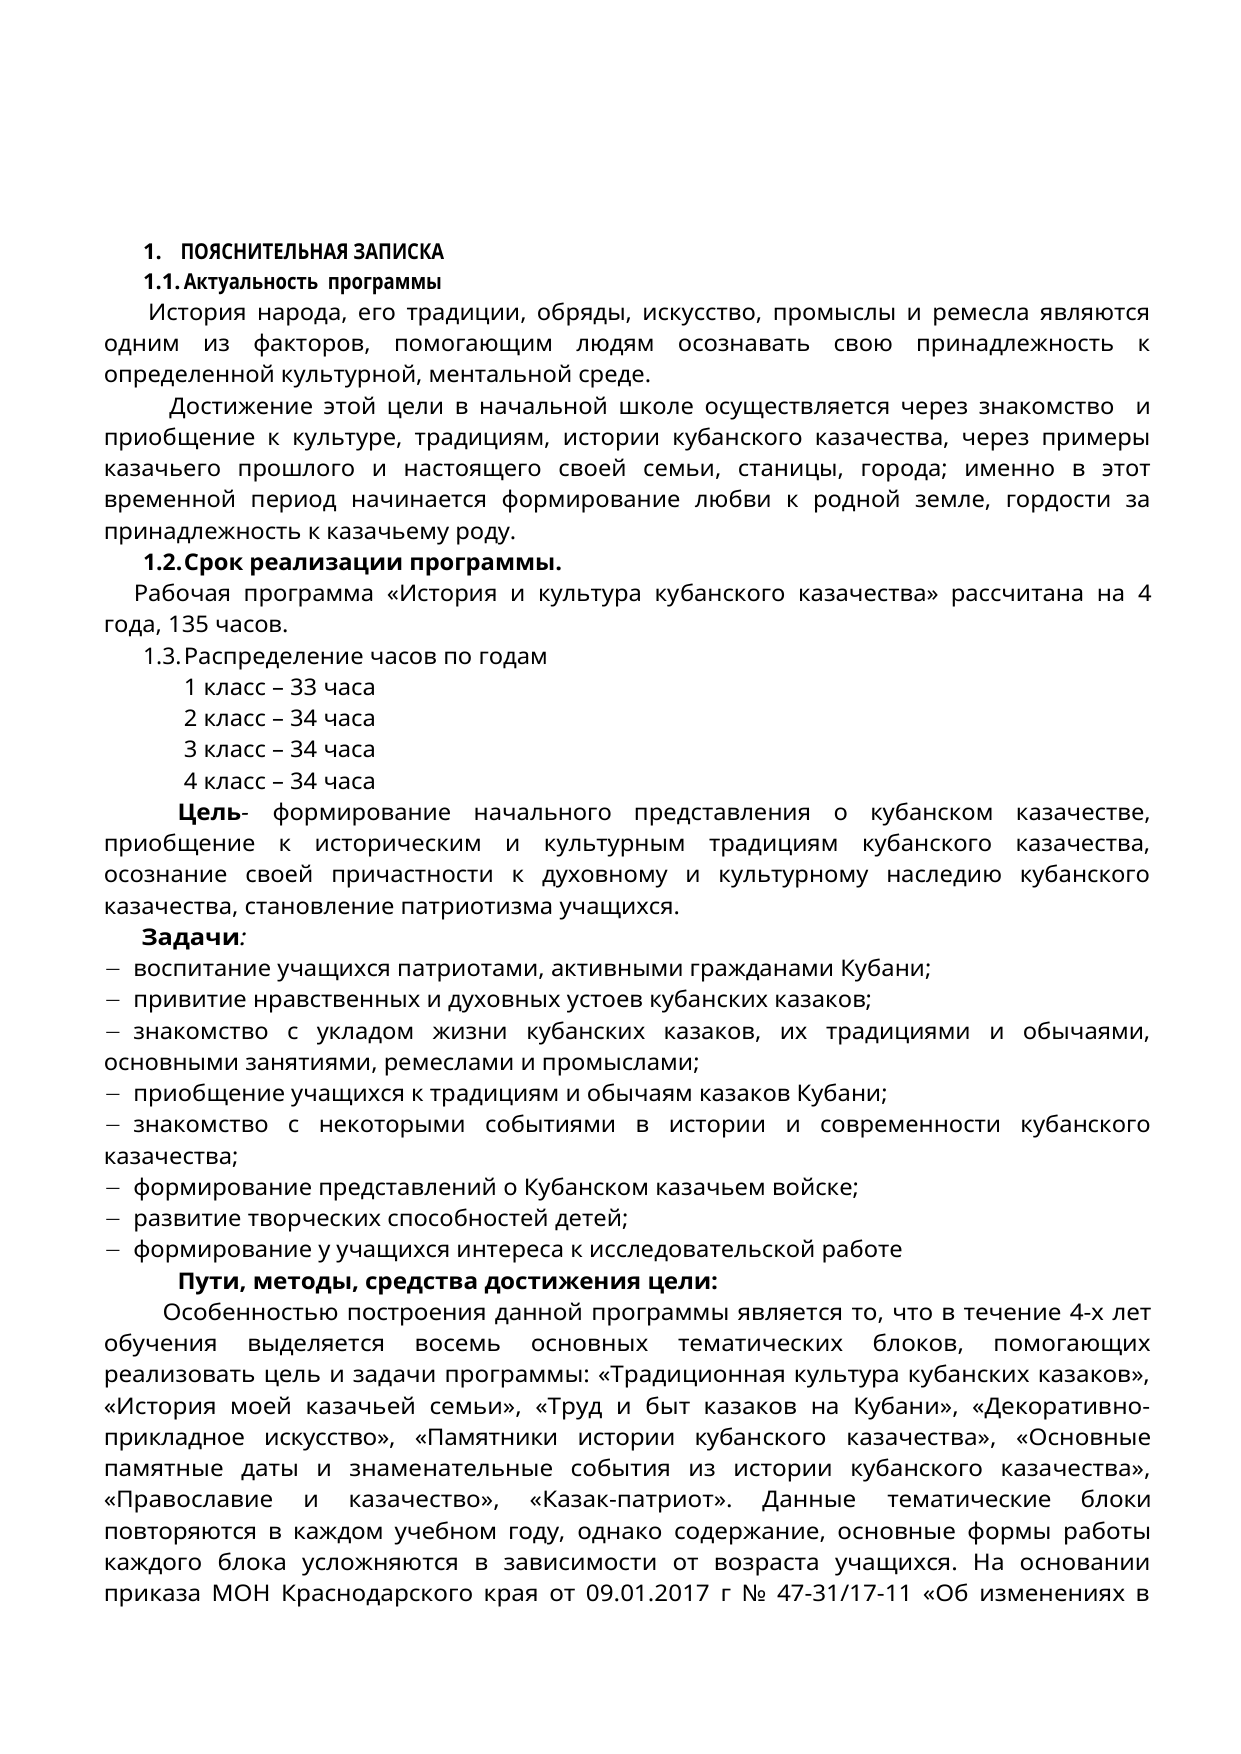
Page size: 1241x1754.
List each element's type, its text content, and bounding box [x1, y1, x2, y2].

list ПОЯСНИТЕЛЬНАЯ ЗАПИСКА [143, 236, 1152, 266]
text Пути, методы, средства достижения цели: [103, 1265, 1152, 1296]
text Рабочая программа «История и культура кубанского казачества» рассчитана на 4 года, 135 часов. [104, 577, 1152, 640]
list Актуальность программы [143, 266, 1152, 296]
list формирование у учащихся интереса к исследовательской работе [103, 1233, 1152, 1265]
list формирование представлений о Кубанском казачьем войске; [103, 1171, 1152, 1202]
list 4 класс – 34 часа [183, 765, 1152, 796]
list воспитание учащихся патриотами, активными гражданами Кубани; [103, 952, 1152, 983]
text Цель- формирование начального представления о кубанском казачестве, приобщение к историческим и культурным традициям кубанского казачества, осознание своей причастности к духовному и культурному наследию кубанского казачества, становление патриотизма учащихся. [103, 796, 1152, 921]
text Достижение этой цели в начальной школе осуществляется через знакомство и приобщение к культуре, традициям, истории кубанского казачества, через примеры казачьего прошлого и настоящего своей семьи, станицы, города; именно в этот временной период начинается формирование любви к родной земле, гордости за принадлежность к казачьему роду. [103, 390, 1152, 546]
list привитие нравственных и духовных устоев кубанских казаков; [103, 983, 1152, 1015]
list Распределение часов по годам [143, 640, 1152, 671]
list приобщение учащихся к традициям и обычаям казаков Кубани; [103, 1077, 1152, 1108]
list 3 класс – 34 часа [183, 733, 1152, 765]
list развитие творческих способностей детей; [103, 1202, 1152, 1233]
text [103, 1296, 1152, 1608]
list знакомство с некоторыми событиями в истории и современности кубанского казачества; [103, 1108, 1152, 1171]
list 1 класс – 33 часа [183, 671, 1152, 702]
text История народа, его традиции, обряды, искусство, промыслы и ремесла являются одним из факторов, помогающим людям осознавать свою принадлежность к определенной культурной, ментальной среде. [103, 296, 1152, 390]
text Задачи: [141, 921, 1152, 952]
list знакомство с укладом жизни кубанских казаков, их традициями и обычаями, основными занятиями, ремеслами и промыслами; [103, 1015, 1152, 1077]
list 2 класс – 34 часа [183, 702, 1152, 733]
list Срок реализации программы. [143, 546, 1152, 577]
